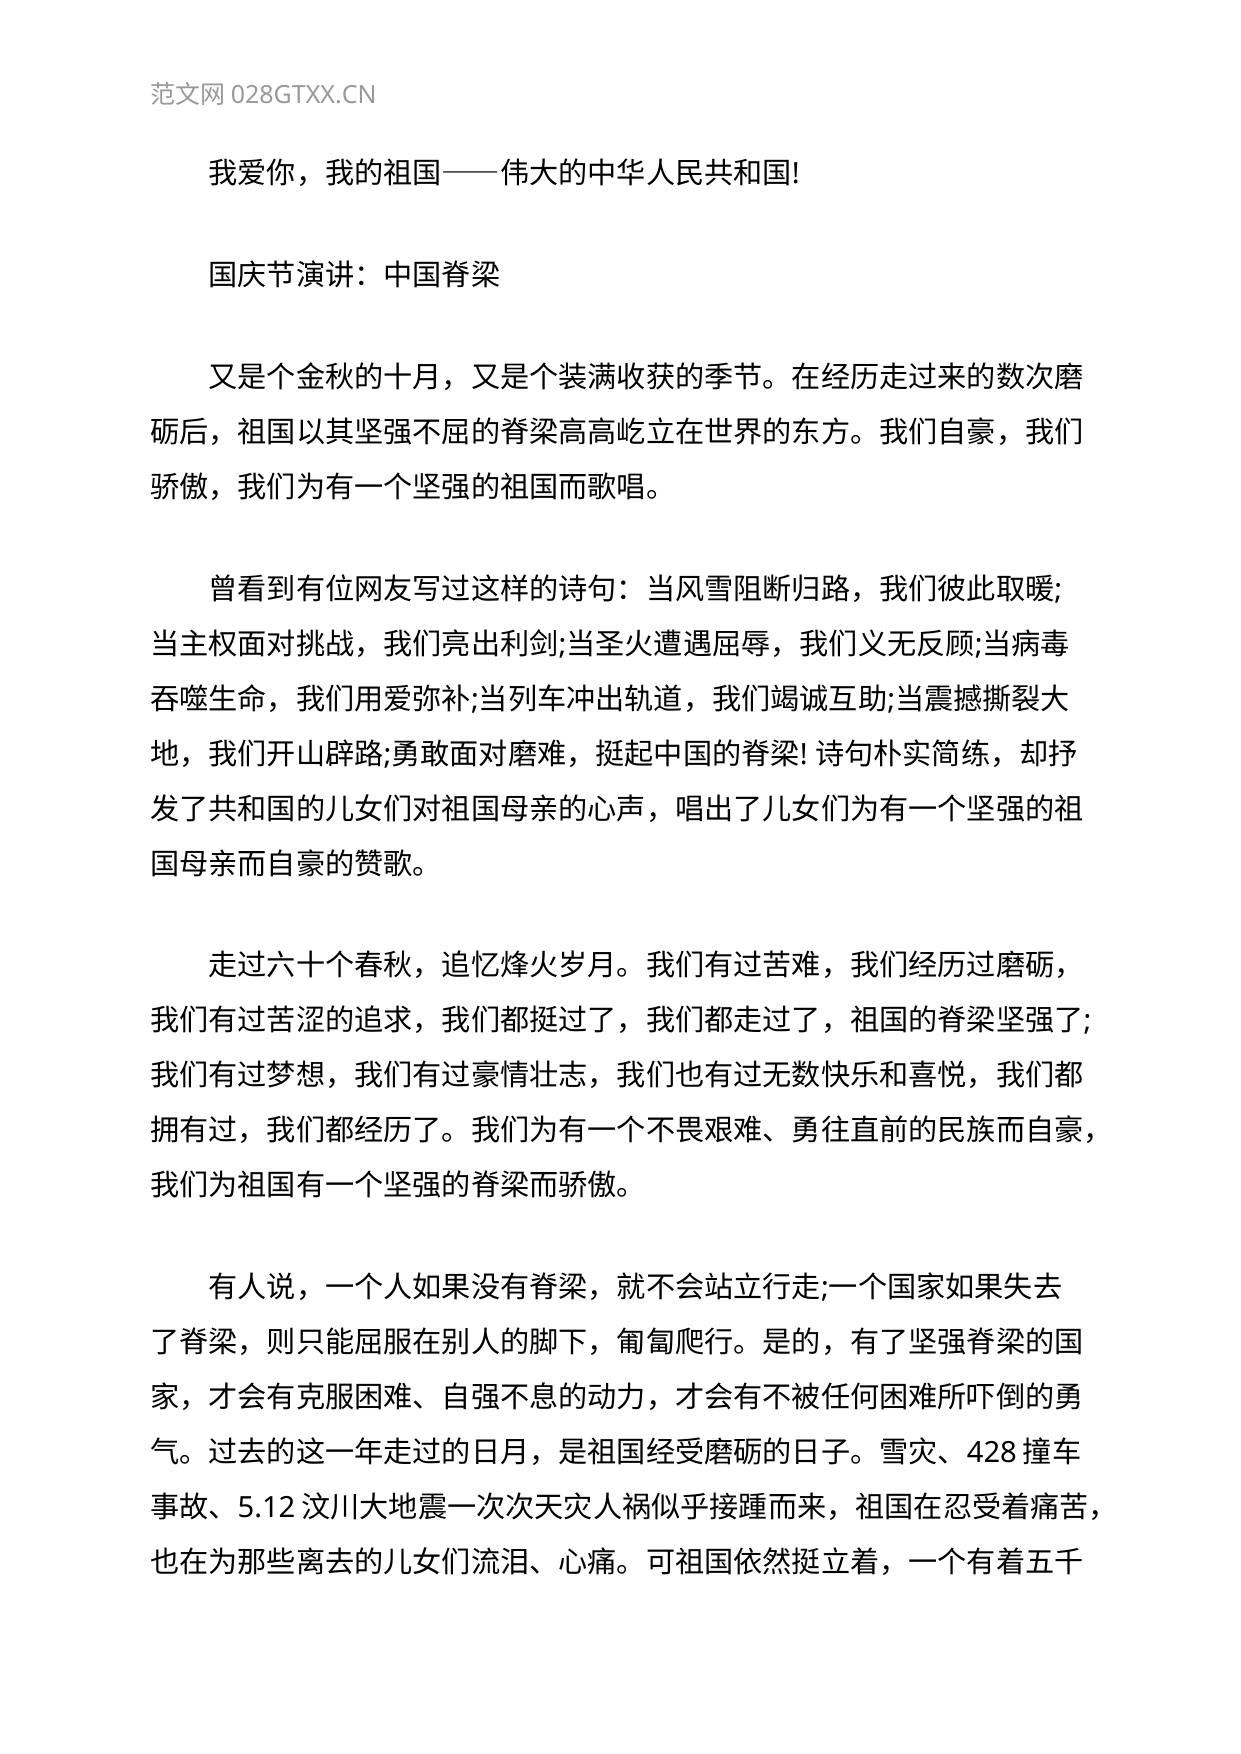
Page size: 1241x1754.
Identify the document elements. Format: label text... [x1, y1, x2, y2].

text 走过六十个春秋，追忆烽火岁月。我们有过苦难，我们经历过磨砺，我们有过苦涩的追求，我们都挺过了，我们都走过了，祖国的脊梁坚强了;我们有过梦想，我们有过豪情壮志，我们也有过无数快乐和喜悦，我们都拥有过，我们都经历了。我们为有一个不畏艰难、勇往直前的民族而自豪，我们为祖国有一个坚强的脊梁而骄傲。 [150, 942, 1090, 1204]
text 又是个金秋的十月，又是个装满收获的季节。在经历走过来的数次磨砺后，祖国以其坚强不屈的脊梁高高屹立在世界的东方。我们自豪，我们骄傲，我们为有一个坚强的祖国而歌唱。 [150, 354, 1090, 506]
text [150, 1263, 1090, 1581]
text 我爱你，我的祖国——伟大的中华人民共和国! [150, 150, 1090, 192]
text 国庆节演讲：中国脊梁 [150, 252, 1090, 294]
text 曾看到有位网友写过这样的诗句：当风雪阻断归路，我们彼此取暖;当主权面对挑战，我们亮出利剑;当圣火遭遇屈辱，我们义无反顾;当病毒吞噬生命，我们用爱弥补;当列车冲出轨道，我们竭诚互助;当震撼撕裂大地，我们开山辟路;勇敢面对磨难，挺起中国的脊梁! 诗句朴实简练，却抒发了共和国的儿女们对祖国母亲的心声，唱出了儿女们为有一个坚强的祖国母亲而自豪的赞歌。 [150, 565, 1090, 882]
